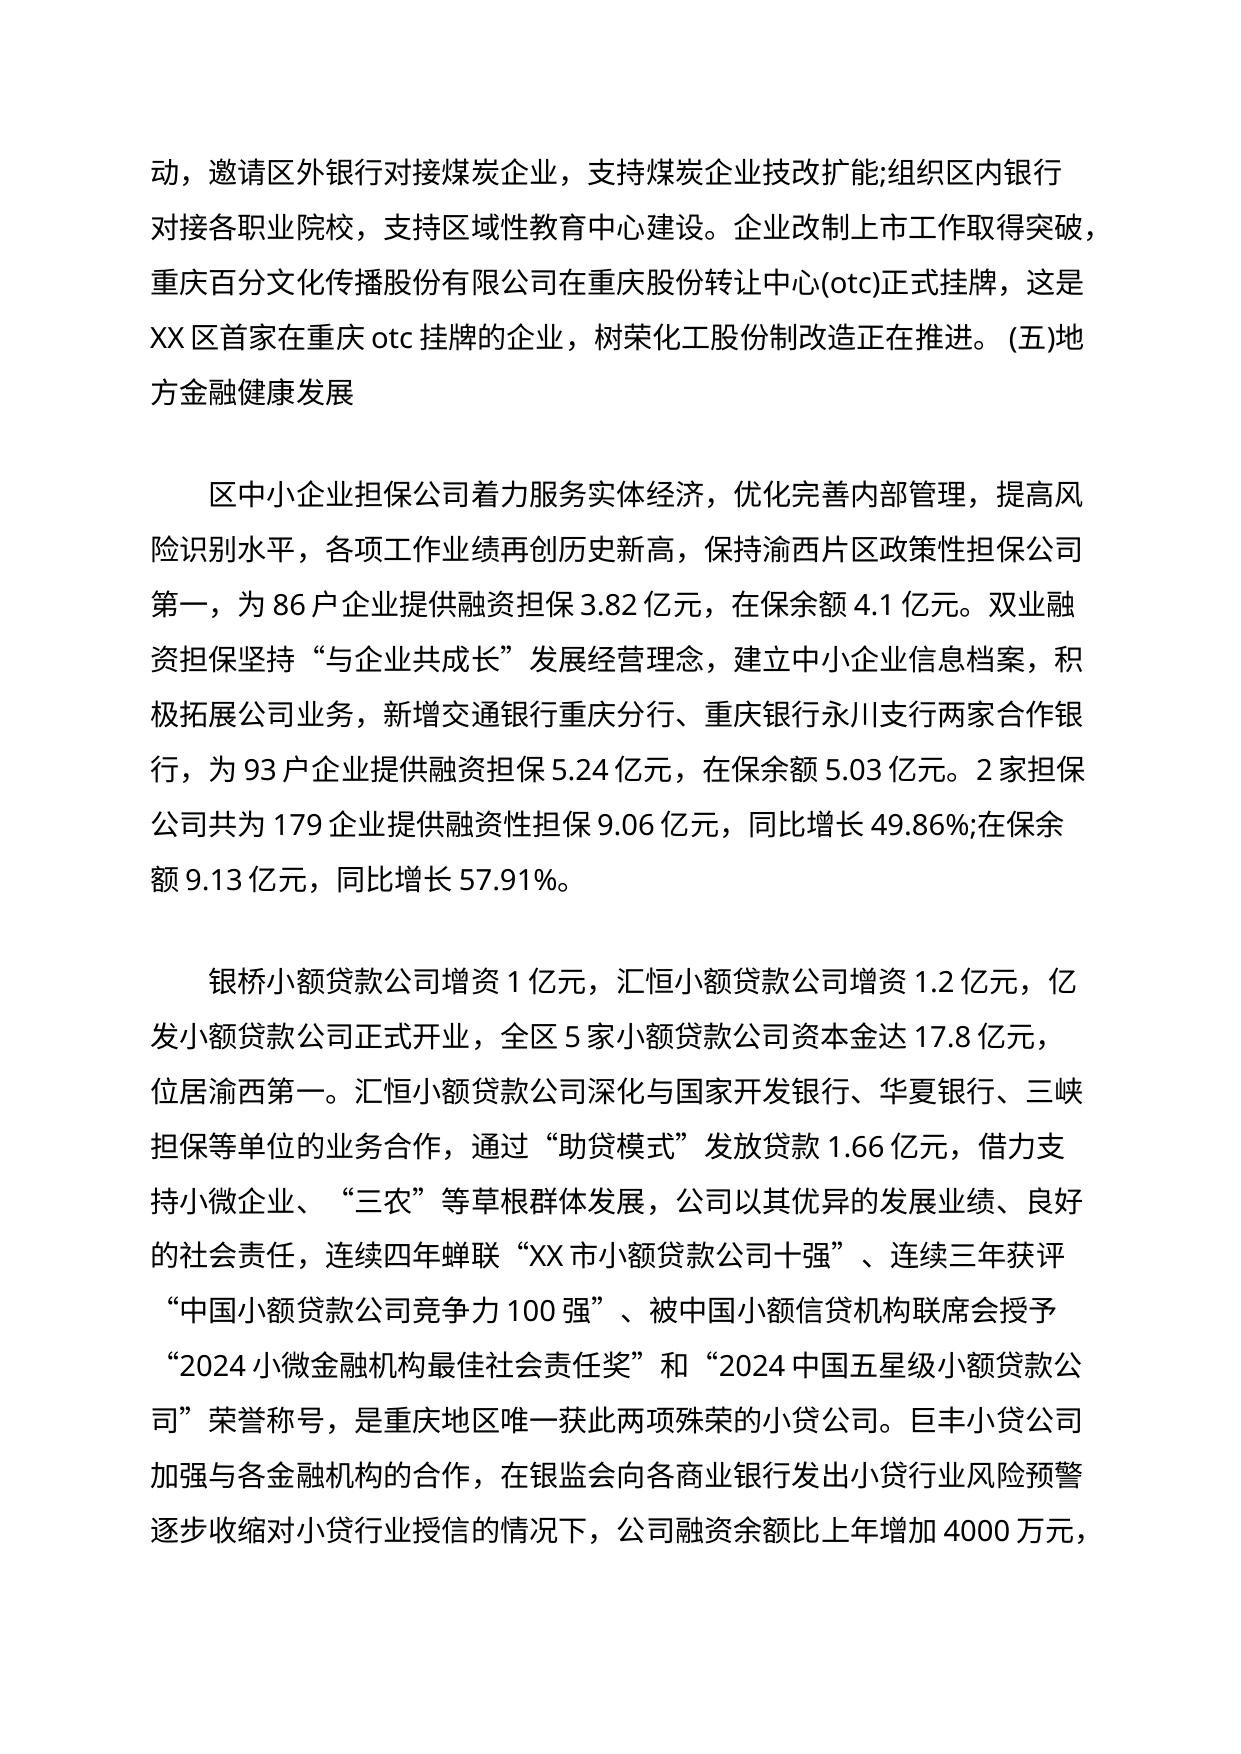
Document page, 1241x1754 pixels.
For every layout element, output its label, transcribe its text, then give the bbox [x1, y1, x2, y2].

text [150, 958, 1090, 1550]
text 区中小企业担保公司着力服务实体经济，优化完善内部管理，提高风险识别水平，各项工作业绩再创历史新高，保持渝西片区政策性担保公司第一，为86户企业提供融资担保3.82亿元，在保余额4.1亿元。双业融资担保坚持“与企业共成长”发展经营理念，建立中小企业信息档案，积极拓展公司业务，新增交通银行重庆分行、重庆银行永川支行两家合作银行，为93户企业提供融资担保5.24亿元，在保余额5.03亿元。2家担保公司共为179企业提供融资性担保9.06亿元，同比增长49.86%;在保余额9.13亿元，同比增长57.91%。 [150, 472, 1090, 899]
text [150, 150, 1090, 412]
